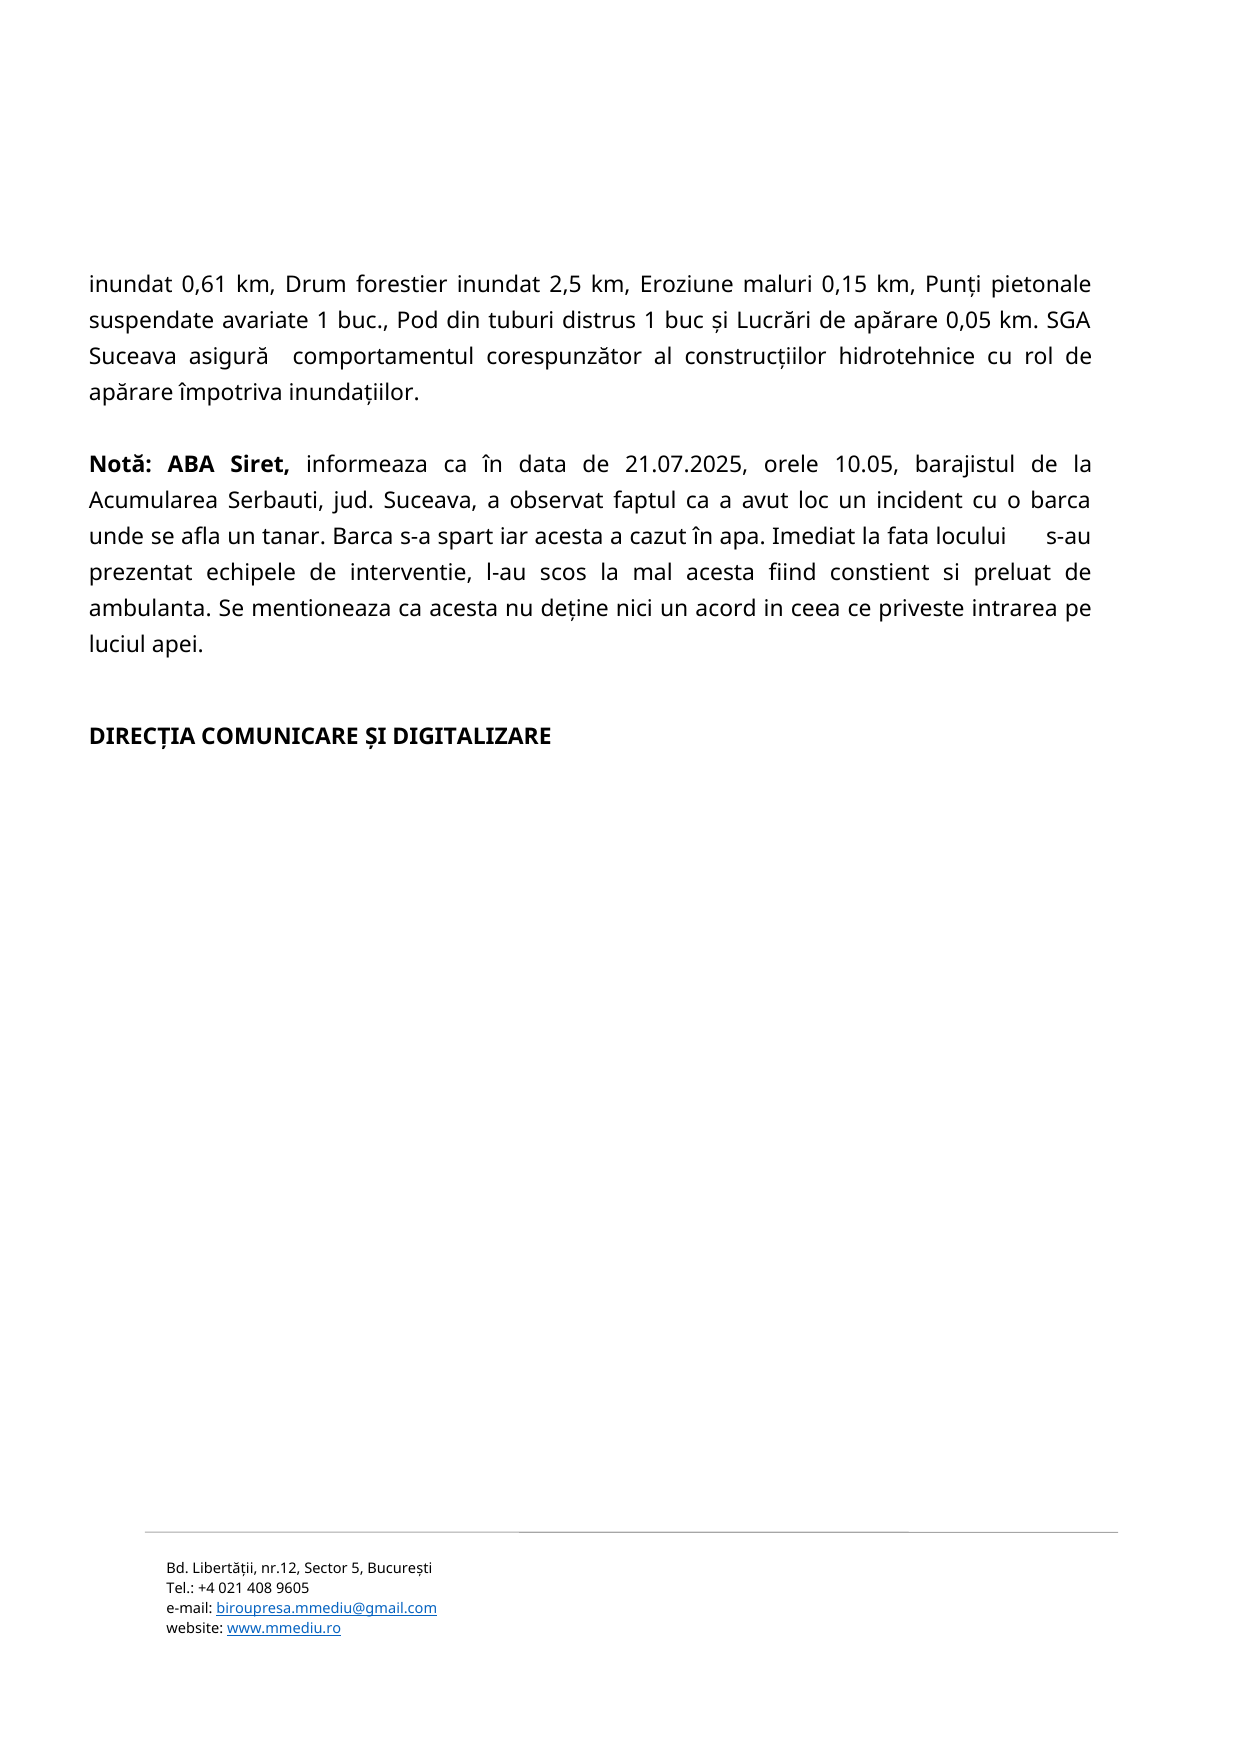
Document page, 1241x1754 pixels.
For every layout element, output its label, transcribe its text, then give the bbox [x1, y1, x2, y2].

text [89, 268, 1093, 407]
text DIRECȚIA COMUNICARE ȘI DIGITALIZARE [89, 719, 1128, 751]
text Notă: ABA Siret, informeaza ca în data de 21.07.2025, orele 10.05, barajistul de la Acumularea Serbauti, jud. Suceava, a observat faptul ca a avut loc un incident cu o barca unde se afla un tanar. Barca s-a spart iar acesta a cazut în apa. Imediat la fata locului s-au prezentat echipele de interventie, l-au scos la mal acesta fiind constient si preluat de ambulanta. Se mentioneaza ca acesta nu deține nici un acord in ceea ce priveste intrarea pe luciul apei. [89, 448, 1093, 659]
